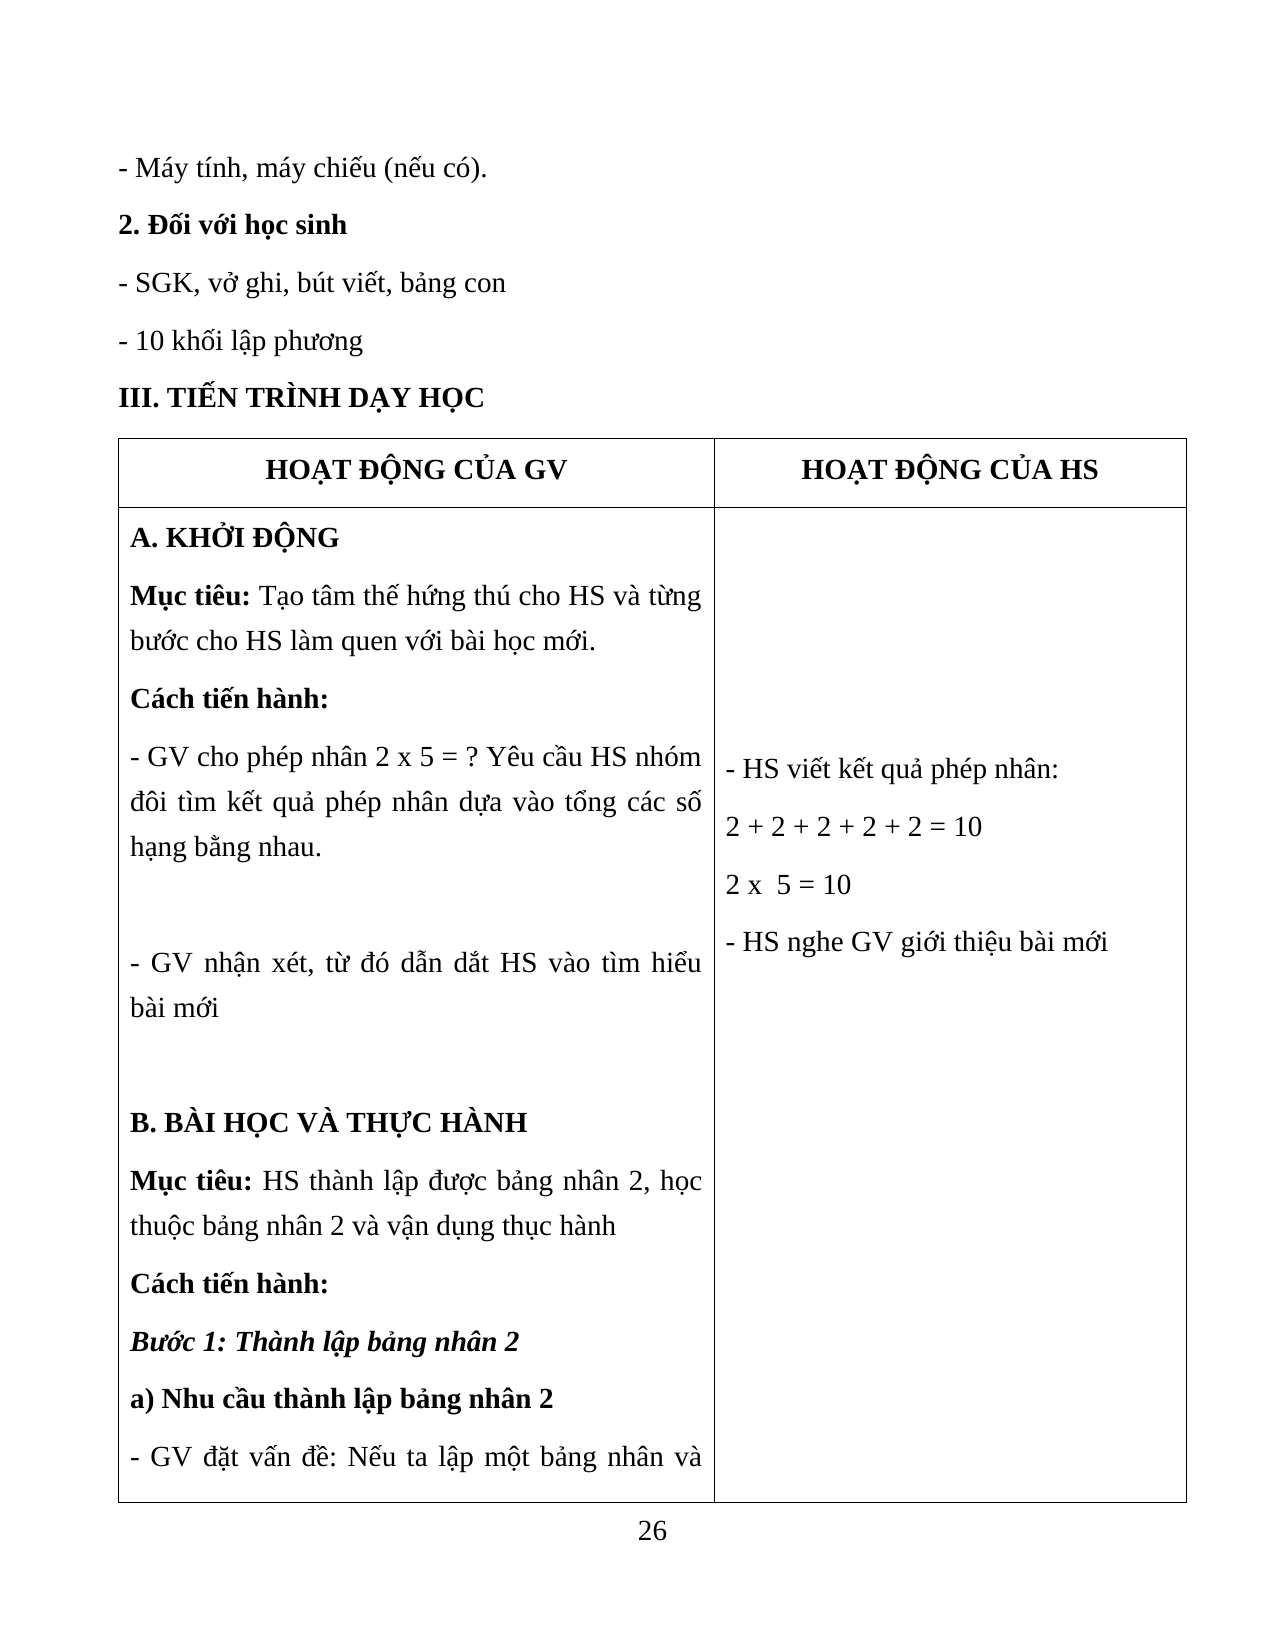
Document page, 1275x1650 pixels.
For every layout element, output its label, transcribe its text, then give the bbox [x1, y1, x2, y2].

table_header HOẠT ĐỘNG CỦA HS [715, 439, 1186, 507]
text - Máy tính, máy chiếu (nếu có). [118, 150, 1186, 183]
table_header HOẠT ĐỘNG CỦA GV [119, 439, 714, 507]
text 2. Đối với học sinh [118, 207, 1186, 241]
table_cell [119, 508, 714, 1502]
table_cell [715, 508, 1186, 1502]
text - 10 khối lập phương [118, 323, 1186, 356]
text - SGK, vở ghi, bút viết, bảng con [118, 265, 1186, 299]
text III. TIẾN TRÌNH DẠY HỌC [118, 381, 1186, 414]
